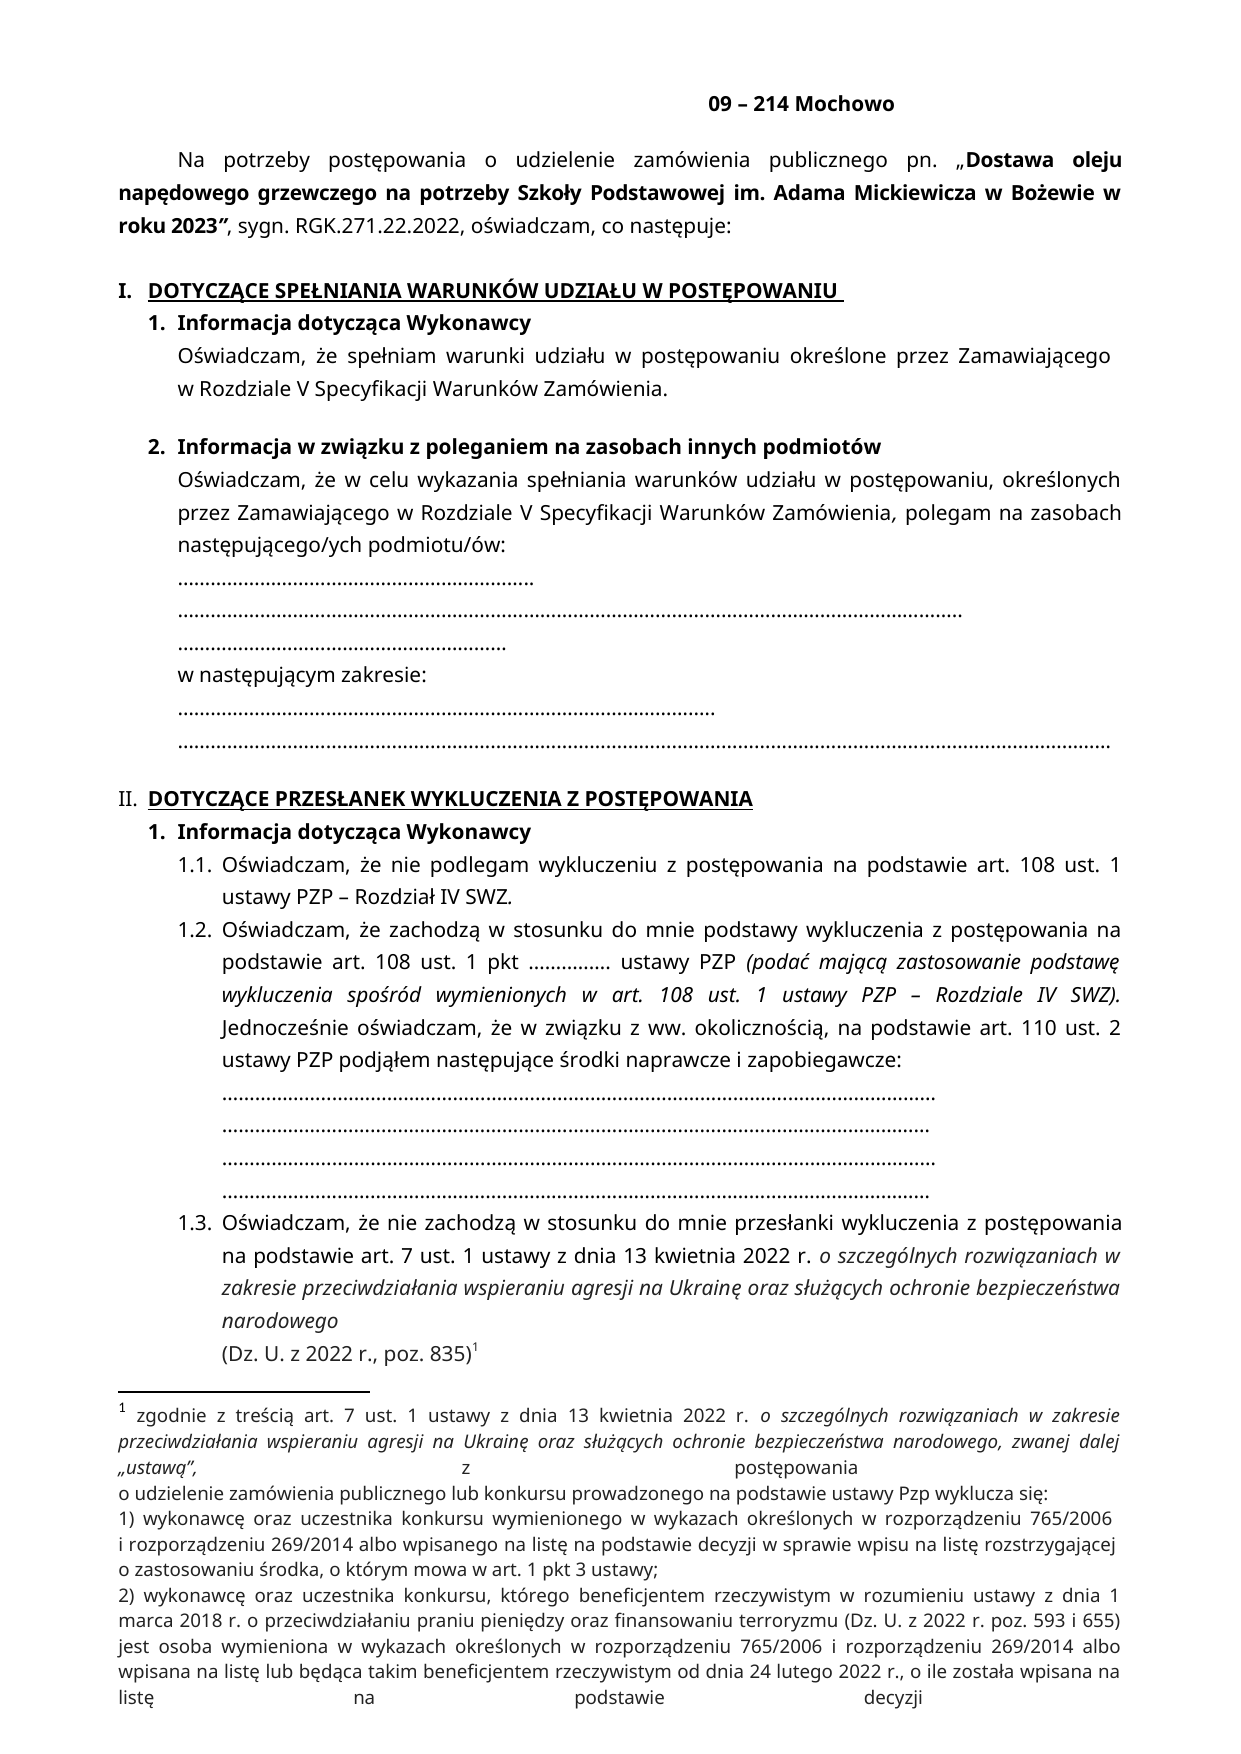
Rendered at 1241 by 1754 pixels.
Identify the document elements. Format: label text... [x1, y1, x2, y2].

text ………………………………………………………………………………….….…………………………………………………………………………………………………………………………………..………………… [177, 693, 1122, 754]
text Na potrzeby postępowania o udzielenie zamówienia publicznego pn. „Dostawa oleju napędowego grzewczego na potrzeby Szkoły Podstawowej im. Adama Mickiewicza w Bożewie w roku 2023”, sygn. RGK.271.22.2022, oświadczam, co następuje: [118, 146, 1122, 239]
list Oświadczam, że nie podlegam wykluczeniu z postępowania na podstawie art. 108 ust. 1 ustawy PZP – Rozdział IV SWZ. [177, 850, 1122, 911]
list DOTYCZĄCE PRZESŁANEK WYKLUCZENIA Z POSTĘPOWANIA [118, 784, 1122, 813]
list Oświadczam, że nie zachodzą w stosunku do mnie przesłanki wykluczenia z postępowania na podstawie art. 7 ust. 1 ustawy z dnia 13 kwietnia 2022 r. o szczególnych rozwiązaniach w zakresie przeciwdziałania wspieraniu agresji na Ukrainę oraz służących ochronie bezpieczeństwa narodowego (Dz. U. z 2022 r., poz. 835) [177, 1208, 1122, 1367]
text w następującym zakresie: [177, 661, 1122, 689]
list Informacja dotycząca Wykonawcy [148, 817, 1122, 846]
list Oświadczam, że zachodzą w stosunku do mnie podstawy wykluczenia z postępowania na podstawie art. 108 ust. 1 pkt ……..……. ustawy PZP (podać mającą zastosowanie podstawę wykluczenia spośród wymienionych w art. 108 ust. 1 ustawy PZP – Rozdziale IV SWZ). Jednocześnie oświadczam, że w związku z ww. okolicznością, na podstawie art. 110 ust. 2 ustawy PZP podjąłem następujące środki naprawcze i zapobiegawcze: [177, 915, 1122, 1074]
text Oświadczam, że w celu wykazania spełniania warunków udziału w postępowaniu, określonych przez Zamawiającego w Rozdziale V Specyfikacji Warunków Zamówienia, polegam na zasobach następującego/ych podmiotu/ów: [177, 465, 1122, 559]
list Informacja dotycząca Wykonawcy [148, 308, 1122, 337]
text ………………………………………………………..……………………………………………………………………………………………………………………………..…………………………………………………… [177, 563, 1122, 656]
list DOTYCZĄCE SPEŁNIANIA WARUNKÓW UDZIAŁU W POSTĘPOWANIU [118, 276, 1122, 304]
list Informacja w związku z poleganiem na zasobach innych podmiotów [148, 432, 1122, 461]
text Oświadczam, że spełniam warunki udziału w postępowaniu określone przez Zamawiającego w Rozdziale V Specyfikacji Warunków Zamówienia. [177, 341, 1122, 402]
text 09 – 214 Mochowo [708, 89, 1122, 117]
text ………………...……………………………………………………………………….……………………… ………………………………………………………………………………………………………………… [222, 1078, 1122, 1139]
text ………………...……………………………………………………………………….……………………… ………………………………………………………………………………………………………………… [222, 1143, 1122, 1204]
